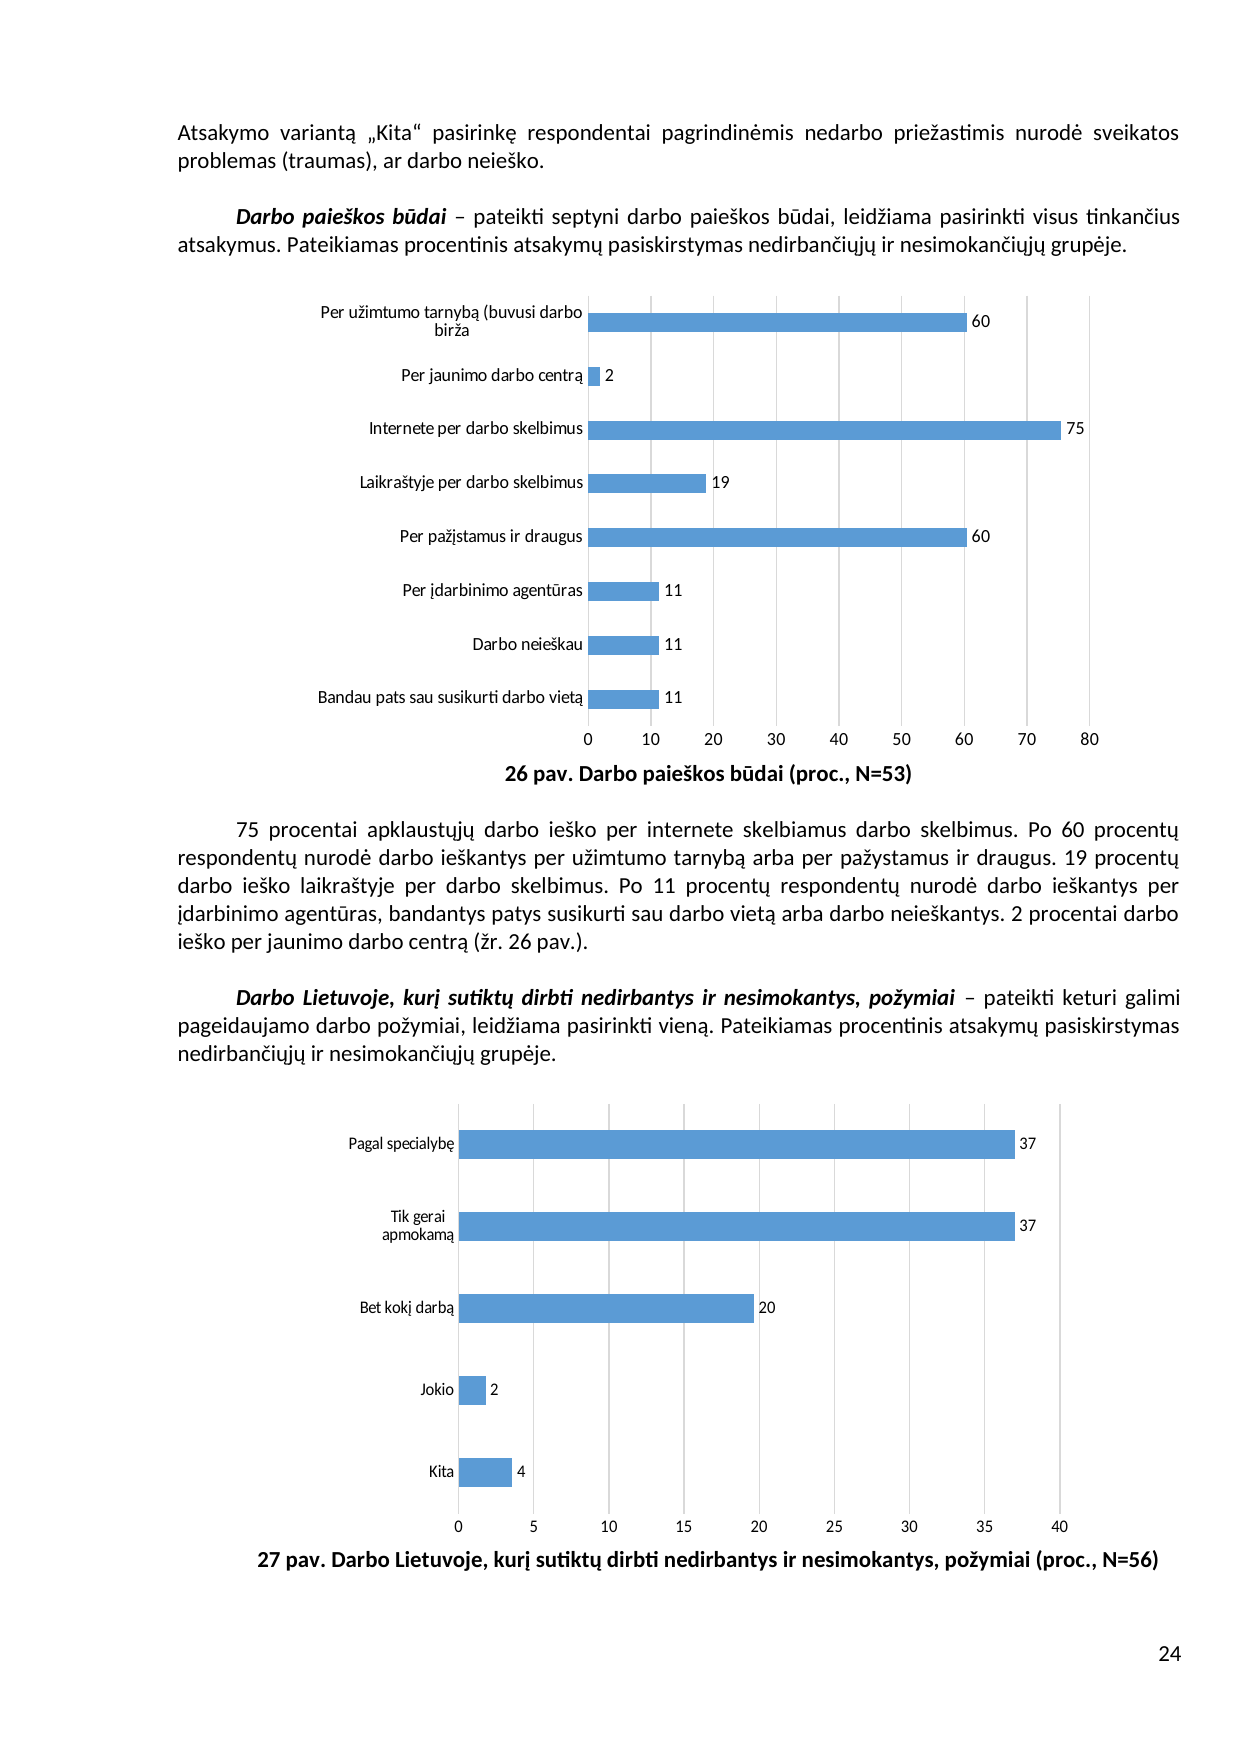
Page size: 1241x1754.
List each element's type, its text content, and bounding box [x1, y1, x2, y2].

text Darbo paieškos būdai – pateikti septyni darbo paieškos būdai, leidžiama pasirinkti visus tinkančius atsakymus. Pateikiamas procentinis atsakymų pasiskirstymas nedirbančiųjų ir nesimokančiųjų grupėje. [177, 202, 1181, 258]
text 27 pav. Darbo Lietuvoje, kurį sutiktų dirbti nedirbantys ir nesimokantys, požymiai (proc., N=56) [177, 1545, 1181, 1573]
text Darbo Lietuvoje, kurį sutiktų dirbti nedirbantys ir nesimokantys, požymiai – pateikti keturi galimi pageidaujamo darbo požymiai, leidžiama pasirinkti vieną. Pateikiamas procentinis atsakymų pasiskirstymas nedirbančiųjų ir nesimokančiųjų grupėje. [177, 983, 1181, 1067]
text 26 pav. Darbo paieškos būdai (proc., N=53) [177, 759, 1181, 787]
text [177, 118, 1181, 174]
text 75 procentai apklaustųjų darbo ieško per internete skelbiamus darbo skelbimus. Po 60 procentų respondentų nurodė darbo ieškantys per užimtumo tarnybą arba per pažystamus ir draugus. 19 procentų darbo ieško laikraštyje per darbo skelbimus. Po 11 procentų respondentų nurodė darbo ieškantys per įdarbinimo agentūras, bandantys patys susikurti sau darbo vietą arba darbo neieškantys. 2 procentai darbo ieško per jaunimo darbo centrą (žr. 26 pav.). [177, 815, 1181, 955]
